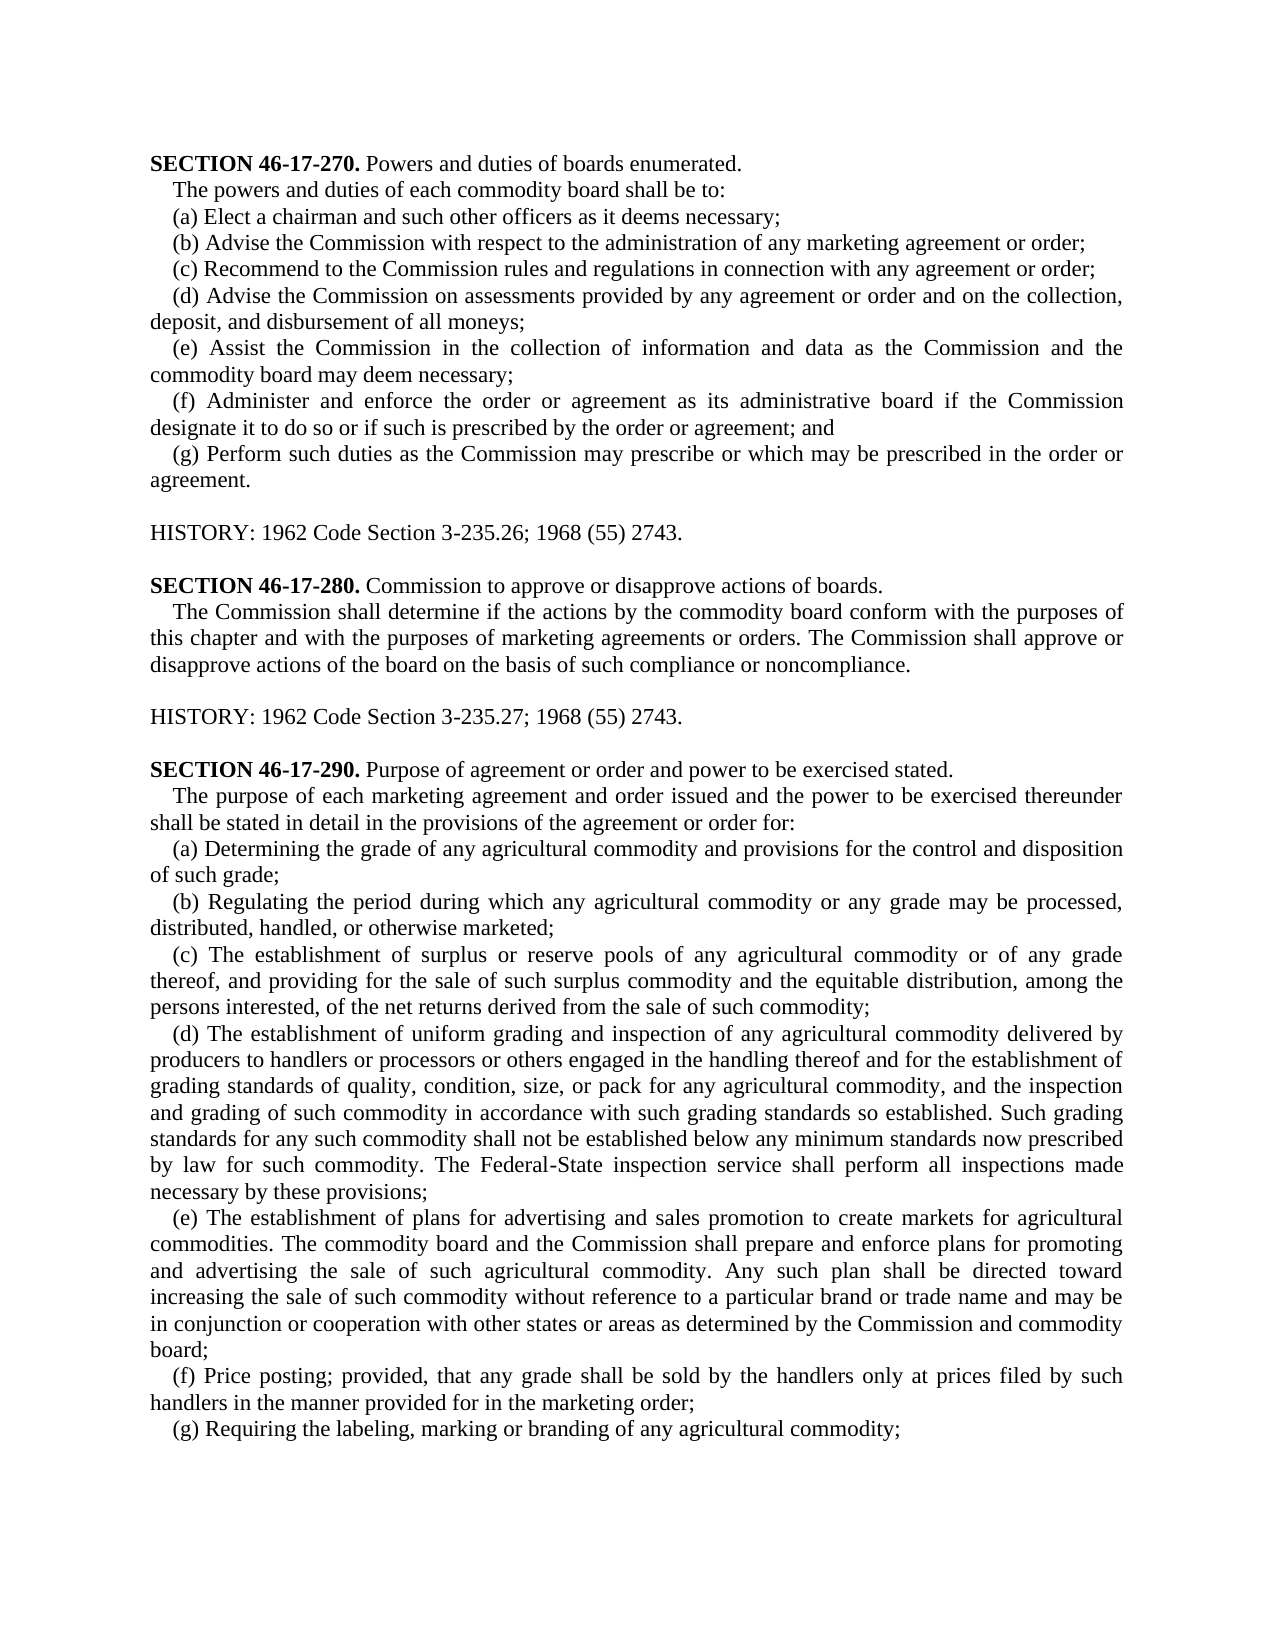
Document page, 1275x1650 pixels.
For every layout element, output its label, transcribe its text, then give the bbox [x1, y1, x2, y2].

text (c) Recommend to the Commission rules and regulations in connection with any agreement or order; [150, 255, 1125, 282]
text HISTORY: 1962 Code Section 3-235.26; 1968 (55) 2743. [150, 519, 1125, 545]
text (a) Determining the grade of any agricultural commodity and provisions for the control and disposition of such grade; [150, 835, 1125, 888]
text The powers and duties of each commodity board shall be to: [150, 176, 1125, 203]
text (a) Elect a chairman and such other officers as it deems necessary; [150, 203, 1125, 229]
text (f) Administer and enforce the order or agreement as its administrative board if the Commission designate it to do so or if such is prescribed by the order or agreement; and [150, 387, 1125, 440]
text SECTION 46-17-290. Purpose of agreement or order and power to be exercised stated. [150, 756, 1125, 782]
text (d) Advise the Commission on assessments provided by any agreement or order and on the collection, deposit, and disbursement of all moneys; [150, 282, 1125, 334]
text (b) Regulating the period during which any agricultural commodity or any grade may be processed, distributed, handled, or otherwise marketed; [150, 888, 1125, 941]
text (c) The establishment of surplus or reserve pools of any agricultural commodity or of any grade thereof, and providing for the sale of such surplus commodity and the equitable distribution, among the persons interested, of the net returns derived from the sale of such commodity; [150, 941, 1125, 1020]
text (b) Advise the Commission with respect to the administration of any marketing agreement or order; [150, 229, 1125, 255]
text (g) Perform such duties as the Commission may prescribe or which may be prescribed in the order or agreement. [150, 440, 1125, 493]
text The purpose of each marketing agreement and order issued and the power to be exercised thereunder shall be stated in detail in the provisions of the agreement or order for: [150, 782, 1125, 835]
text HISTORY: 1962 Code Section 3-235.27; 1968 (55) 2743. [150, 703, 1125, 730]
text SECTION 46-17-270. Powers and duties of boards enumerated. [150, 150, 1125, 176]
text (e) The establishment of plans for advertising and sales promotion to create markets for agricultural commodities. The commodity board and the Commission shall prepare and enforce plans for promoting and advertising the sale of such agricultural commodity. Any such plan shall be directed toward increasing the sale of such commodity without reference to a particular brand or trade name and may be in conjunction or cooperation with other states or areas as determined by the Commission and commodity board; [150, 1204, 1125, 1362]
text (d) The establishment of uniform grading and inspection of any agricultural commodity delivered by producers to handlers or processors or others engaged in the handling thereof and for the establishment of grading standards of quality, condition, size, or pack for any agricultural commodity, and the inspection and grading of such commodity in accordance with such grading standards so established. Such grading standards for any such commodity shall not be established below any minimum standards now prescribed by law for such commodity. The Federal-State inspection service shall perform all inspections made necessary by these provisions; [150, 1020, 1125, 1204]
text (e) Assist the Commission in the collection of information and data as the Commission and the commodity board may deem necessary; [150, 334, 1125, 387]
text SECTION 46-17-280. Commission to approve or disapprove actions of boards. [150, 572, 1125, 598]
text The Commission shall determine if the actions by the commodity board conform with the purposes of this chapter and with the purposes of marketing agreements or orders. The Commission shall approve or disapprove actions of the board on the basis of such compliance or noncompliance. [150, 598, 1125, 677]
text (g) Requiring the labeling, marking or branding of any agricultural commodity; [150, 1415, 1125, 1441]
text (f) Price posting; provided, that any grade shall be sold by the handlers only at prices filed by such handlers in the manner provided for in the marketing order; [150, 1362, 1125, 1415]
